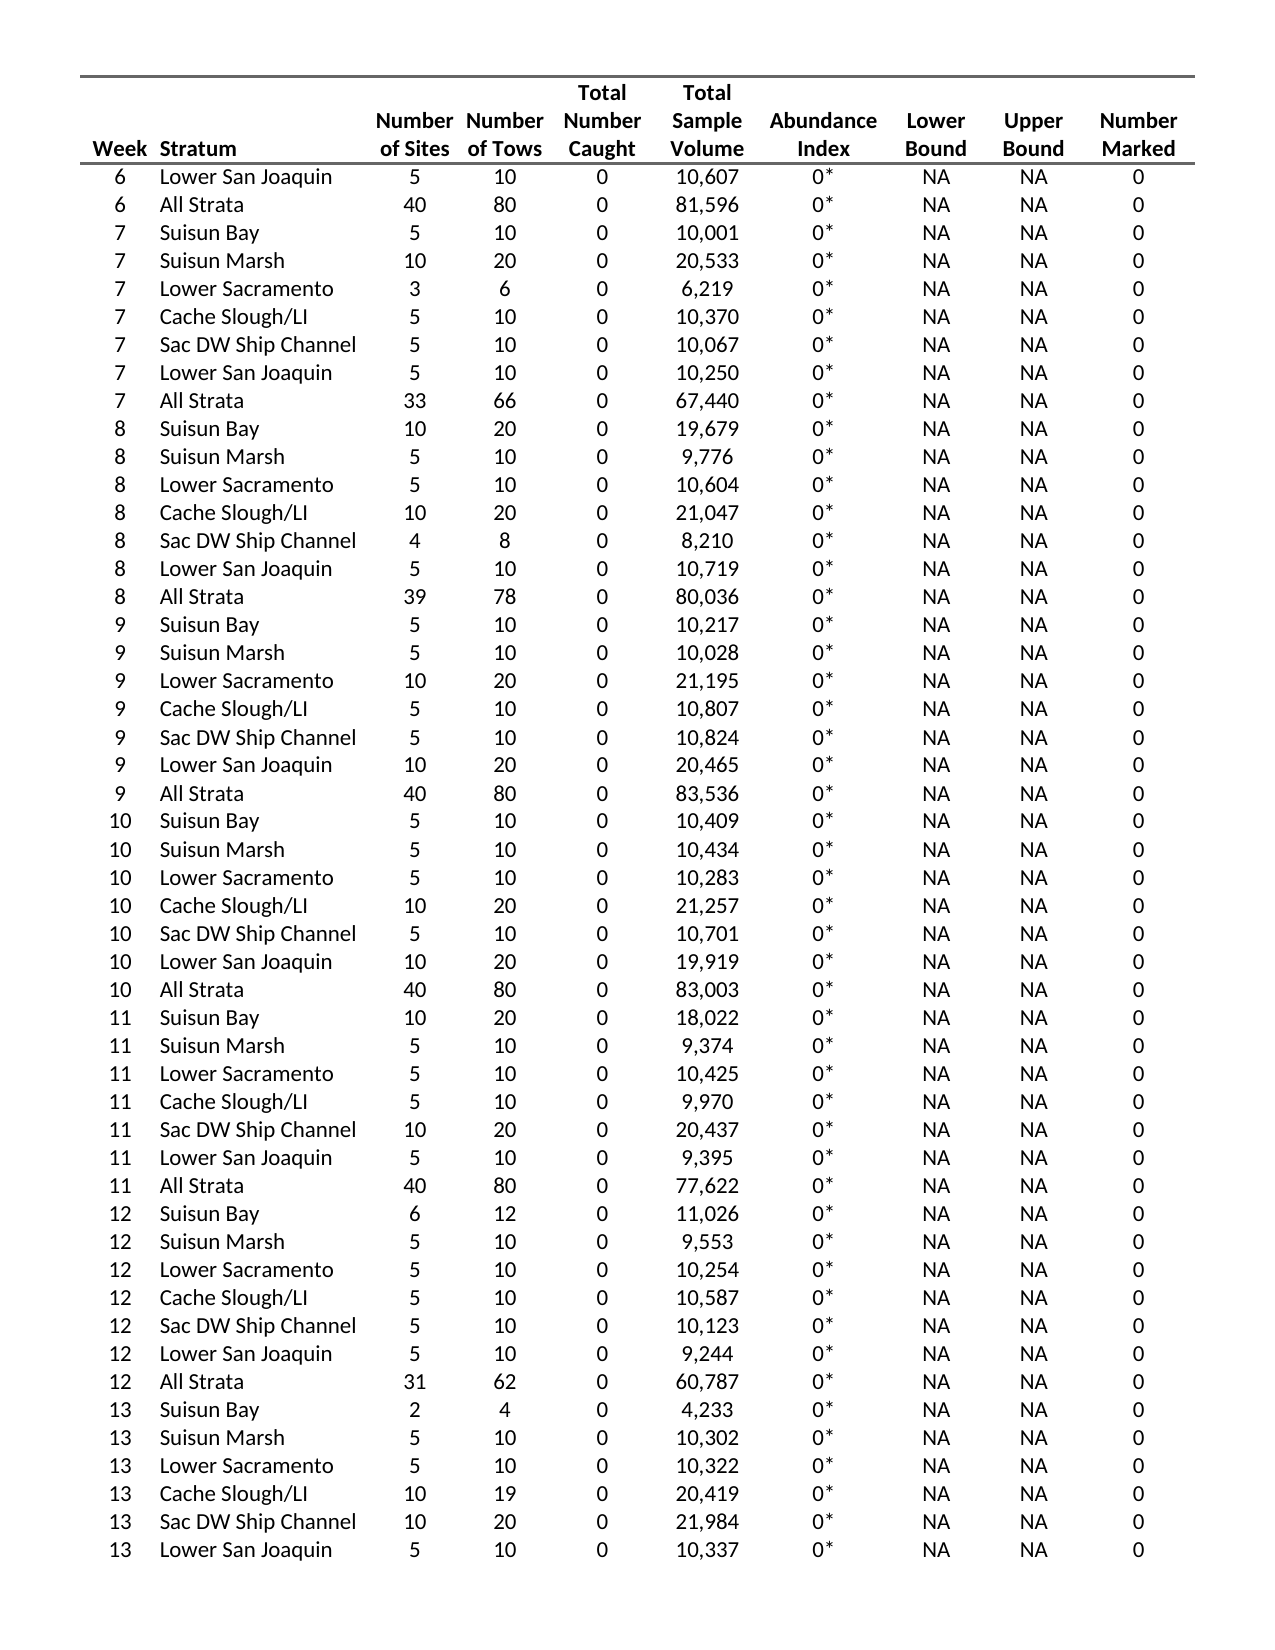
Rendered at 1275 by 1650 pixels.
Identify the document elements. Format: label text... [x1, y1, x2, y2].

table_cell NA [985, 779, 1082, 807]
table_cell 5 [370, 639, 460, 667]
table_cell 0* [760, 611, 887, 638]
table_cell Suisun Bay [160, 218, 369, 246]
table_cell Suisun Bay [160, 807, 369, 835]
table_cell 5 [370, 1031, 460, 1059]
table_cell 12 [80, 1367, 159, 1395]
table_cell 10 [80, 807, 159, 835]
table_cell 0 [550, 919, 655, 947]
table_cell 10 [460, 330, 550, 358]
table_cell 10,425 [655, 1059, 760, 1087]
table_cell 0* [760, 1479, 887, 1507]
table_cell 0 [550, 639, 655, 667]
table_cell 20,533 [655, 246, 760, 274]
table_header Lower Bound [887, 78, 985, 162]
table_cell 10 [460, 1311, 550, 1339]
table_cell 10 [460, 218, 550, 246]
table_cell 9 [80, 779, 159, 807]
table_cell Suisun Marsh [160, 1227, 369, 1255]
table_cell 5 [370, 1227, 460, 1255]
table_cell NA [985, 1087, 1082, 1115]
table_cell 0* [760, 526, 887, 554]
table_cell 5 [370, 695, 460, 723]
table_cell NA [985, 1283, 1082, 1311]
table_cell 10 [370, 499, 460, 526]
table_cell 9 [80, 751, 159, 779]
table_cell 10 [370, 1507, 460, 1535]
table_cell 20,437 [655, 1115, 760, 1143]
table_cell NA [887, 779, 985, 807]
table_cell 0 [550, 165, 655, 190]
table_cell 0 [550, 1283, 655, 1311]
table_cell NA [985, 751, 1082, 779]
table_cell 10 [370, 751, 460, 779]
table_cell Lower San Joaquin [160, 1143, 369, 1171]
table_cell 10 [460, 358, 550, 386]
table_cell 9,395 [655, 1143, 760, 1171]
table_cell 80 [460, 779, 550, 807]
table_cell 4 [370, 526, 460, 554]
table_cell 0 [1082, 1311, 1195, 1339]
table_cell NA [985, 218, 1082, 246]
table_cell 21,257 [655, 891, 760, 919]
table_cell 0* [760, 190, 887, 218]
table_cell NA [985, 1031, 1082, 1059]
table_cell 0 [1082, 1087, 1195, 1115]
table_cell 0* [760, 779, 887, 807]
table_cell 12 [80, 1255, 159, 1283]
table_cell 0 [1082, 947, 1195, 975]
table_cell 10 [460, 639, 550, 667]
table_cell 0 [550, 695, 655, 723]
table_cell Lower San Joaquin [160, 555, 369, 582]
table_cell NA [985, 302, 1082, 330]
table_cell NA [887, 302, 985, 330]
table_cell 10 [460, 835, 550, 863]
table_cell 10,217 [655, 611, 760, 638]
table_cell 10,067 [655, 330, 760, 358]
table_cell 0 [1082, 218, 1195, 246]
table_cell NA [985, 246, 1082, 274]
table_cell NA [985, 414, 1082, 442]
table_cell NA [985, 1535, 1082, 1563]
table_cell Suisun Marsh [160, 246, 369, 274]
table_cell 0 [550, 947, 655, 975]
table_cell 11 [80, 1031, 159, 1059]
table_cell 0 [1082, 165, 1195, 190]
table_cell 0 [550, 526, 655, 554]
table_cell 10,302 [655, 1423, 760, 1451]
table_cell 11 [80, 1059, 159, 1087]
table_cell 5 [370, 835, 460, 863]
table_cell 0 [550, 1451, 655, 1479]
table_cell NA [887, 1227, 985, 1255]
table_cell Lower Sacramento [160, 470, 369, 498]
table_cell NA [887, 723, 985, 751]
table_cell 9 [80, 667, 159, 694]
table_cell 0 [550, 583, 655, 611]
table_cell 0 [550, 358, 655, 386]
table_cell NA [985, 1199, 1082, 1227]
table_cell 10 [460, 1535, 550, 1563]
table_cell 0 [550, 751, 655, 779]
table_cell NA [887, 1003, 985, 1031]
table_cell 0* [760, 1535, 887, 1563]
table_cell 0 [550, 330, 655, 358]
table_cell 10,370 [655, 302, 760, 330]
table_cell 10 [370, 1115, 460, 1143]
table_cell NA [985, 1367, 1082, 1395]
table_cell NA [985, 1255, 1082, 1283]
table_cell 10,337 [655, 1535, 760, 1563]
table_cell NA [887, 751, 985, 779]
table_cell 11 [80, 1171, 159, 1199]
table_cell 83,536 [655, 779, 760, 807]
table_cell 8 [80, 583, 159, 611]
table_cell NA [887, 470, 985, 498]
table_cell 12 [460, 1199, 550, 1227]
table_cell 12 [80, 1311, 159, 1339]
table_cell 0 [550, 1395, 655, 1423]
table_cell NA [985, 947, 1082, 975]
table_cell 7 [80, 330, 159, 358]
table_cell 0 [550, 218, 655, 246]
table_cell 10 [460, 807, 550, 835]
table_cell 0* [760, 1031, 887, 1059]
table_cell 9 [80, 611, 159, 638]
table_cell NA [985, 1311, 1082, 1339]
table_cell 0 [1082, 443, 1195, 470]
table_cell Sac DW Ship Channel [160, 330, 369, 358]
table_cell 0 [1082, 835, 1195, 863]
table_cell 0* [760, 1143, 887, 1171]
table_cell NA [887, 358, 985, 386]
table_cell 0* [760, 218, 887, 246]
table_cell 0 [1082, 1451, 1195, 1479]
table_cell All Strata [160, 583, 369, 611]
table_cell 5 [370, 1059, 460, 1087]
table_cell NA [887, 583, 985, 611]
table_cell 0* [760, 470, 887, 498]
table_cell 0 [1082, 1255, 1195, 1283]
table_cell Sac DW Ship Channel [160, 919, 369, 947]
table_cell 10,434 [655, 835, 760, 863]
table_cell 21,195 [655, 667, 760, 694]
table_cell 0* [760, 1087, 887, 1115]
table_cell Cache Slough/LI [160, 1283, 369, 1311]
table_cell NA [985, 386, 1082, 414]
table_cell 33 [370, 386, 460, 414]
table_cell 77,622 [655, 1171, 760, 1199]
table_cell NA [887, 1059, 985, 1087]
table_cell 10,607 [655, 165, 760, 190]
table_cell 11 [80, 1115, 159, 1143]
table_cell NA [887, 499, 985, 526]
table_cell All Strata [160, 1367, 369, 1395]
table_cell 5 [370, 919, 460, 947]
table_cell 10,254 [655, 1255, 760, 1283]
table_cell 10 [460, 555, 550, 582]
table_cell NA [985, 1115, 1082, 1143]
table_cell Suisun Marsh [160, 443, 369, 470]
table_cell 0* [760, 1003, 887, 1031]
table_cell NA [985, 835, 1082, 863]
table_cell 5 [370, 1283, 460, 1311]
table_cell 0* [760, 555, 887, 582]
table_cell Cache Slough/LI [160, 695, 369, 723]
table_cell 80 [460, 190, 550, 218]
table_cell 19 [460, 1479, 550, 1507]
table_cell NA [985, 667, 1082, 694]
table_cell Lower Sacramento [160, 1255, 369, 1283]
table_cell 5 [370, 302, 460, 330]
table_cell NA [985, 358, 1082, 386]
table_cell 0 [1082, 1367, 1195, 1395]
table_cell Cache Slough/LI [160, 1479, 369, 1507]
table_cell Suisun Marsh [160, 1423, 369, 1451]
table_cell 0 [550, 1003, 655, 1031]
table_cell NA [985, 274, 1082, 302]
table_cell 0 [1082, 302, 1195, 330]
table_cell 11 [80, 1087, 159, 1115]
table_cell 0* [760, 302, 887, 330]
table_cell 10,322 [655, 1451, 760, 1479]
table_cell NA [887, 1451, 985, 1479]
table_cell 0 [1082, 1507, 1195, 1535]
table_cell 0 [1082, 1283, 1195, 1311]
table_cell 0* [760, 835, 887, 863]
table_cell 12 [80, 1339, 159, 1367]
table_cell NA [887, 443, 985, 470]
table_cell 10 [370, 1003, 460, 1031]
table_cell 80 [460, 975, 550, 1003]
table_cell 0* [760, 919, 887, 947]
table_cell 5 [370, 555, 460, 582]
table_cell 10,001 [655, 218, 760, 246]
table_cell NA [887, 165, 985, 190]
table_cell 0 [1082, 1143, 1195, 1171]
table_cell Suisun Bay [160, 1003, 369, 1031]
table_cell 6 [80, 190, 159, 218]
table_cell NA [985, 723, 1082, 751]
table_cell NA [985, 1227, 1082, 1255]
table_cell 10 [80, 863, 159, 891]
table_cell 78 [460, 583, 550, 611]
table_cell 31 [370, 1367, 460, 1395]
table_cell 0* [760, 1367, 887, 1395]
table_cell 5 [370, 1087, 460, 1115]
table_cell 0 [550, 1423, 655, 1451]
table_cell Lower Sacramento [160, 667, 369, 694]
table_cell All Strata [160, 1171, 369, 1199]
table_cell 0* [760, 751, 887, 779]
table_cell 5 [370, 358, 460, 386]
table_cell NA [985, 330, 1082, 358]
table_cell 0* [760, 330, 887, 358]
table_cell Suisun Bay [160, 611, 369, 638]
table_cell Sac DW Ship Channel [160, 1507, 369, 1535]
table_cell 10 [460, 695, 550, 723]
table_cell 10,028 [655, 639, 760, 667]
table_cell 0* [760, 1115, 887, 1143]
table_cell 8 [80, 443, 159, 470]
table_cell 0 [1082, 470, 1195, 498]
table_header Total Number Caught [550, 78, 655, 162]
table_cell 9,553 [655, 1227, 760, 1255]
table_cell 40 [370, 1171, 460, 1199]
table_cell 0 [550, 1031, 655, 1059]
table_cell Lower San Joaquin [160, 751, 369, 779]
table_cell 0 [1082, 330, 1195, 358]
table_cell 7 [80, 358, 159, 386]
table_cell NA [985, 1507, 1082, 1535]
table_cell 10,250 [655, 358, 760, 386]
table_cell 7 [80, 302, 159, 330]
table_cell 20 [460, 246, 550, 274]
table_cell 0* [760, 1311, 887, 1339]
table_cell Sac DW Ship Channel [160, 1115, 369, 1143]
table_cell 13 [80, 1535, 159, 1563]
table_cell NA [887, 1479, 985, 1507]
table_cell NA [887, 667, 985, 694]
table_cell 0* [760, 499, 887, 526]
table_cell 0 [550, 1227, 655, 1255]
table_cell 10 [460, 1227, 550, 1255]
table_cell Lower San Joaquin [160, 165, 369, 190]
table_cell 10,807 [655, 695, 760, 723]
table_cell 0 [550, 555, 655, 582]
table_cell 20 [460, 751, 550, 779]
table_cell NA [985, 1451, 1082, 1479]
table_header Week [80, 78, 159, 162]
table_cell NA [887, 863, 985, 891]
table_cell 0 [1082, 919, 1195, 947]
table_cell Lower San Joaquin [160, 1339, 369, 1367]
table_cell 10,719 [655, 555, 760, 582]
table_cell NA [985, 919, 1082, 947]
table_cell NA [887, 1255, 985, 1283]
table_cell Lower Sacramento [160, 274, 369, 302]
table_cell 10,701 [655, 919, 760, 947]
table_cell Cache Slough/LI [160, 499, 369, 526]
table_cell 10,283 [655, 863, 760, 891]
table_cell 7 [80, 386, 159, 414]
table_cell 0 [550, 386, 655, 414]
table_cell 0* [760, 1339, 887, 1367]
table_cell Suisun Bay [160, 414, 369, 442]
table_cell NA [887, 330, 985, 358]
table_cell NA [985, 1059, 1082, 1087]
table_cell 10 [370, 891, 460, 919]
table_cell NA [887, 1143, 985, 1171]
table_cell 0 [1082, 975, 1195, 1003]
table_cell 0 [1082, 1535, 1195, 1563]
table_cell 66 [460, 386, 550, 414]
table_cell 6 [460, 274, 550, 302]
table_cell NA [887, 190, 985, 218]
table_cell 0 [550, 835, 655, 863]
table_cell Lower Sacramento [160, 1451, 369, 1479]
table_cell 0 [550, 1059, 655, 1087]
table_cell 5 [370, 218, 460, 246]
table_cell 12 [80, 1199, 159, 1227]
table_cell NA [887, 1171, 985, 1199]
table_cell 10 [370, 414, 460, 442]
table_cell 10 [460, 1339, 550, 1367]
table_cell 5 [370, 611, 460, 638]
table_cell NA [887, 274, 985, 302]
table_cell 21,047 [655, 499, 760, 526]
table_cell 5 [370, 330, 460, 358]
table_cell 0 [1082, 1339, 1195, 1367]
table_cell 10,123 [655, 1311, 760, 1339]
table_cell NA [887, 1115, 985, 1143]
table_cell 4,233 [655, 1395, 760, 1423]
table_cell 21,984 [655, 1507, 760, 1535]
table_cell All Strata [160, 190, 369, 218]
table_cell Suisun Marsh [160, 639, 369, 667]
table_cell NA [985, 499, 1082, 526]
table_cell 0 [550, 414, 655, 442]
table_cell 0 [550, 1311, 655, 1339]
table_cell 0* [760, 1395, 887, 1423]
table_cell NA [887, 414, 985, 442]
table_cell All Strata [160, 975, 369, 1003]
table_cell 0 [550, 1535, 655, 1563]
table_cell NA [887, 386, 985, 414]
table_cell 5 [370, 1423, 460, 1451]
table_cell 20 [460, 891, 550, 919]
table_cell 0 [1082, 414, 1195, 442]
table_cell 0 [550, 807, 655, 835]
table_cell 7 [80, 218, 159, 246]
table_cell 0* [760, 1507, 887, 1535]
table_cell Suisun Bay [160, 1395, 369, 1423]
table_header Number of Sites [370, 78, 460, 162]
table_cell 20,419 [655, 1479, 760, 1507]
table_cell NA [887, 975, 985, 1003]
table_cell 0 [1082, 751, 1195, 779]
table_cell 0* [760, 583, 887, 611]
table_cell 5 [370, 1451, 460, 1479]
table_cell 20,465 [655, 751, 760, 779]
table_cell Suisun Bay [160, 1199, 369, 1227]
table_cell 10 [460, 1451, 550, 1479]
table_cell NA [887, 1339, 985, 1367]
table_cell 0* [760, 891, 887, 919]
table_cell NA [985, 695, 1082, 723]
table_cell 10 [370, 667, 460, 694]
table_cell 0 [1082, 190, 1195, 218]
table_cell Sac DW Ship Channel [160, 1311, 369, 1339]
table_cell NA [985, 1143, 1082, 1171]
table_cell 0 [550, 1479, 655, 1507]
table_cell Lower San Joaquin [160, 947, 369, 975]
table_cell 40 [370, 190, 460, 218]
table_header Upper Bound [985, 78, 1082, 162]
table_header Stratum [160, 78, 369, 162]
table_cell 0 [1082, 246, 1195, 274]
table_cell 0 [1082, 1031, 1195, 1059]
table_cell Cache Slough/LI [160, 302, 369, 330]
table_cell NA [985, 863, 1082, 891]
table_cell 5 [370, 1311, 460, 1339]
table_cell NA [985, 1003, 1082, 1031]
table_cell 5 [370, 470, 460, 498]
table_cell 0 [550, 1171, 655, 1199]
table_cell 62 [460, 1367, 550, 1395]
table_cell NA [887, 639, 985, 667]
table_cell 13 [80, 1395, 159, 1423]
table_cell NA [887, 835, 985, 863]
table_cell 0 [1082, 1059, 1195, 1087]
table_cell Lower Sacramento [160, 1059, 369, 1087]
table_cell 5 [370, 1255, 460, 1283]
table_cell 0 [1082, 1115, 1195, 1143]
table_cell 0 [550, 1199, 655, 1227]
table_cell 9,776 [655, 443, 760, 470]
table_cell 0 [550, 975, 655, 1003]
table_cell NA [887, 695, 985, 723]
table_cell NA [887, 1311, 985, 1339]
table_cell NA [985, 165, 1082, 190]
table_cell 10 [460, 611, 550, 638]
table_cell 0 [550, 667, 655, 694]
table_cell NA [887, 611, 985, 638]
table_cell 0 [1082, 695, 1195, 723]
table_cell 10 [460, 1283, 550, 1311]
table_cell 0* [760, 975, 887, 1003]
table_cell 10 [80, 919, 159, 947]
table_cell 0 [1082, 891, 1195, 919]
table_cell 80 [460, 1171, 550, 1199]
table_cell 5 [370, 165, 460, 190]
table_cell NA [985, 1479, 1082, 1507]
table_cell 0* [760, 1171, 887, 1199]
table_cell 7 [80, 246, 159, 274]
table_cell 0 [1082, 386, 1195, 414]
table_cell 0* [760, 639, 887, 667]
table_cell 39 [370, 583, 460, 611]
table_cell 10 [460, 723, 550, 751]
table_cell All Strata [160, 386, 369, 414]
table_cell 5 [370, 807, 460, 835]
table_cell 40 [370, 779, 460, 807]
table_cell NA [985, 470, 1082, 498]
table_cell 2 [370, 1395, 460, 1423]
table_cell 0* [760, 1451, 887, 1479]
table_cell 0 [550, 1507, 655, 1535]
table_cell 0* [760, 165, 887, 190]
table_cell 11,026 [655, 1199, 760, 1227]
table_cell 0 [550, 863, 655, 891]
table_cell NA [887, 1031, 985, 1059]
table_cell 0 [1082, 1479, 1195, 1507]
table_cell 0 [1082, 1003, 1195, 1031]
table_cell Lower Sacramento [160, 863, 369, 891]
table_cell 4 [460, 1395, 550, 1423]
table_cell 0 [550, 1255, 655, 1283]
table_cell NA [985, 891, 1082, 919]
table_cell 0 [550, 891, 655, 919]
table_cell 5 [370, 723, 460, 751]
table_cell NA [985, 639, 1082, 667]
table_cell 0 [550, 1339, 655, 1367]
table_cell NA [887, 1367, 985, 1395]
table_cell 5 [370, 443, 460, 470]
table_cell 10 [460, 165, 550, 190]
table_cell 0 [550, 443, 655, 470]
table_cell 12 [80, 1283, 159, 1311]
table_cell 5 [370, 1143, 460, 1171]
table_cell 10 [460, 470, 550, 498]
table_cell 13 [80, 1451, 159, 1479]
table_cell 0 [550, 1087, 655, 1115]
table_cell 11 [80, 1143, 159, 1171]
table_cell NA [887, 947, 985, 975]
table_cell 8,210 [655, 526, 760, 554]
table_cell 19,679 [655, 414, 760, 442]
table_cell 0 [1082, 555, 1195, 582]
table_cell NA [887, 891, 985, 919]
table_cell 0 [1082, 611, 1195, 638]
table_cell 0 [1082, 1171, 1195, 1199]
table_header Abundance Index [760, 78, 887, 162]
table_cell 9,970 [655, 1087, 760, 1115]
table_cell NA [985, 1395, 1082, 1423]
table_cell 0* [760, 807, 887, 835]
table_cell 10,824 [655, 723, 760, 751]
table_cell 10 [460, 1255, 550, 1283]
table_cell 0 [1082, 274, 1195, 302]
table_cell 5 [370, 863, 460, 891]
table_cell NA [985, 1339, 1082, 1367]
table_cell All Strata [160, 779, 369, 807]
table_cell 20 [460, 1115, 550, 1143]
table_cell 0 [550, 1143, 655, 1171]
table_cell 20 [460, 499, 550, 526]
table_cell 0* [760, 723, 887, 751]
table_cell 0* [760, 246, 887, 274]
table_cell 0* [760, 274, 887, 302]
table_cell 0* [760, 863, 887, 891]
table_cell 0 [1082, 667, 1195, 694]
table_cell 20 [460, 1507, 550, 1535]
table_cell 5 [370, 1535, 460, 1563]
table_cell 18,022 [655, 1003, 760, 1031]
table_cell 0* [760, 358, 887, 386]
table_cell 0 [550, 779, 655, 807]
table_cell Cache Slough/LI [160, 891, 369, 919]
table_cell 8 [80, 499, 159, 526]
table_cell 3 [370, 274, 460, 302]
table_cell NA [887, 1535, 985, 1563]
table_cell NA [887, 1507, 985, 1535]
table_cell 0* [760, 947, 887, 975]
table_cell NA [985, 190, 1082, 218]
table_cell 13 [80, 1507, 159, 1535]
table_cell NA [887, 246, 985, 274]
table_cell 6 [80, 165, 159, 190]
table_cell 83,003 [655, 975, 760, 1003]
table_cell 0* [760, 443, 887, 470]
table_cell 0 [550, 611, 655, 638]
table_cell 10 [460, 1087, 550, 1115]
table_cell 0* [760, 695, 887, 723]
table_cell Sac DW Ship Channel [160, 526, 369, 554]
table_cell 10 [370, 1479, 460, 1507]
table_cell 10 [460, 302, 550, 330]
table_cell 13 [80, 1479, 159, 1507]
table_cell 20 [460, 414, 550, 442]
table_cell 0 [1082, 499, 1195, 526]
table_cell 10,587 [655, 1283, 760, 1311]
table_cell NA [887, 1423, 985, 1451]
table_cell 0 [1082, 1227, 1195, 1255]
table_cell 0 [550, 470, 655, 498]
table_cell NA [887, 526, 985, 554]
table_cell 10 [460, 863, 550, 891]
table_cell 0 [550, 302, 655, 330]
table_cell 10 [80, 891, 159, 919]
table_cell NA [887, 218, 985, 246]
table_cell 10 [80, 975, 159, 1003]
table_cell 0 [1082, 526, 1195, 554]
table_cell Sac DW Ship Channel [160, 723, 369, 751]
table_cell 5 [370, 1339, 460, 1367]
table_cell 0* [760, 1283, 887, 1311]
table_cell 0* [760, 1059, 887, 1087]
table_cell NA [887, 1283, 985, 1311]
table_cell 10 [370, 947, 460, 975]
table_cell Lower San Joaquin [160, 1535, 369, 1563]
table_cell NA [985, 1423, 1082, 1451]
table_cell 0* [760, 1255, 887, 1283]
table_cell 10 [460, 919, 550, 947]
table_cell 0* [760, 414, 887, 442]
table_cell NA [985, 1171, 1082, 1199]
table_cell Suisun Marsh [160, 835, 369, 863]
table_cell 13 [80, 1423, 159, 1451]
table_cell 60,787 [655, 1367, 760, 1395]
table_cell Suisun Marsh [160, 1031, 369, 1059]
table_header Number Marked [1082, 78, 1195, 162]
table_cell 0 [1082, 807, 1195, 835]
table_cell 0 [550, 190, 655, 218]
table_cell 9 [80, 695, 159, 723]
table_cell 6,219 [655, 274, 760, 302]
table_cell NA [887, 555, 985, 582]
table_cell 0 [1082, 358, 1195, 386]
table_cell NA [985, 975, 1082, 1003]
table_header Number of Tows [460, 78, 550, 162]
table_cell 8 [80, 526, 159, 554]
table_cell 10,409 [655, 807, 760, 835]
table_cell 9,374 [655, 1031, 760, 1059]
table_cell 20 [460, 667, 550, 694]
table_cell 10 [460, 1143, 550, 1171]
table_cell 10 [80, 835, 159, 863]
table_cell 0 [1082, 863, 1195, 891]
table_cell 0 [1082, 1395, 1195, 1423]
table_cell NA [887, 1395, 985, 1423]
table_cell 0 [1082, 779, 1195, 807]
table_cell 10 [80, 947, 159, 975]
table_cell 81,596 [655, 190, 760, 218]
table_header Total Sample Volume [655, 78, 760, 162]
table_cell NA [985, 526, 1082, 554]
table_cell 0* [760, 386, 887, 414]
table_cell 67,440 [655, 386, 760, 414]
table_cell Cache Slough/LI [160, 1087, 369, 1115]
table_cell NA [887, 807, 985, 835]
table_cell 0 [1082, 639, 1195, 667]
table_cell 9,244 [655, 1339, 760, 1367]
table_cell 0 [1082, 583, 1195, 611]
table_cell 80,036 [655, 583, 760, 611]
table_cell NA [985, 583, 1082, 611]
table_cell 20 [460, 1003, 550, 1031]
table_cell NA [985, 611, 1082, 638]
table_cell 11 [80, 1003, 159, 1031]
table_cell 0 [1082, 1199, 1195, 1227]
table_cell NA [887, 1087, 985, 1115]
table_cell 7 [80, 274, 159, 302]
table_cell 9 [80, 639, 159, 667]
table_cell 10 [460, 1059, 550, 1087]
table_cell 8 [80, 414, 159, 442]
table_cell 6 [370, 1199, 460, 1227]
table_cell Lower San Joaquin [160, 358, 369, 386]
table_cell 0 [550, 499, 655, 526]
table_cell 0 [550, 1367, 655, 1395]
table_cell 10 [460, 1031, 550, 1059]
table_cell 0 [1082, 1423, 1195, 1451]
table_cell 12 [80, 1227, 159, 1255]
table_cell 20 [460, 947, 550, 975]
table_cell NA [985, 555, 1082, 582]
table_cell 0* [760, 1227, 887, 1255]
table_cell 8 [460, 526, 550, 554]
table_cell 0* [760, 667, 887, 694]
table_cell 0* [760, 1423, 887, 1451]
table_cell 10 [370, 246, 460, 274]
table_cell NA [985, 807, 1082, 835]
table_cell 9 [80, 723, 159, 751]
table_cell 0 [550, 1115, 655, 1143]
table_cell 0 [550, 723, 655, 751]
table_cell NA [887, 1199, 985, 1227]
table_cell 8 [80, 470, 159, 498]
table_cell 10 [460, 443, 550, 470]
table_cell 0 [550, 246, 655, 274]
table_cell 10,604 [655, 470, 760, 498]
table_cell 0 [1082, 723, 1195, 751]
table_cell NA [985, 443, 1082, 470]
table_cell 10 [460, 1423, 550, 1451]
table_cell 19,919 [655, 947, 760, 975]
table_cell NA [887, 919, 985, 947]
table_cell 0* [760, 1199, 887, 1227]
table_cell 40 [370, 975, 460, 1003]
table_cell 8 [80, 555, 159, 582]
table_cell 0 [550, 274, 655, 302]
